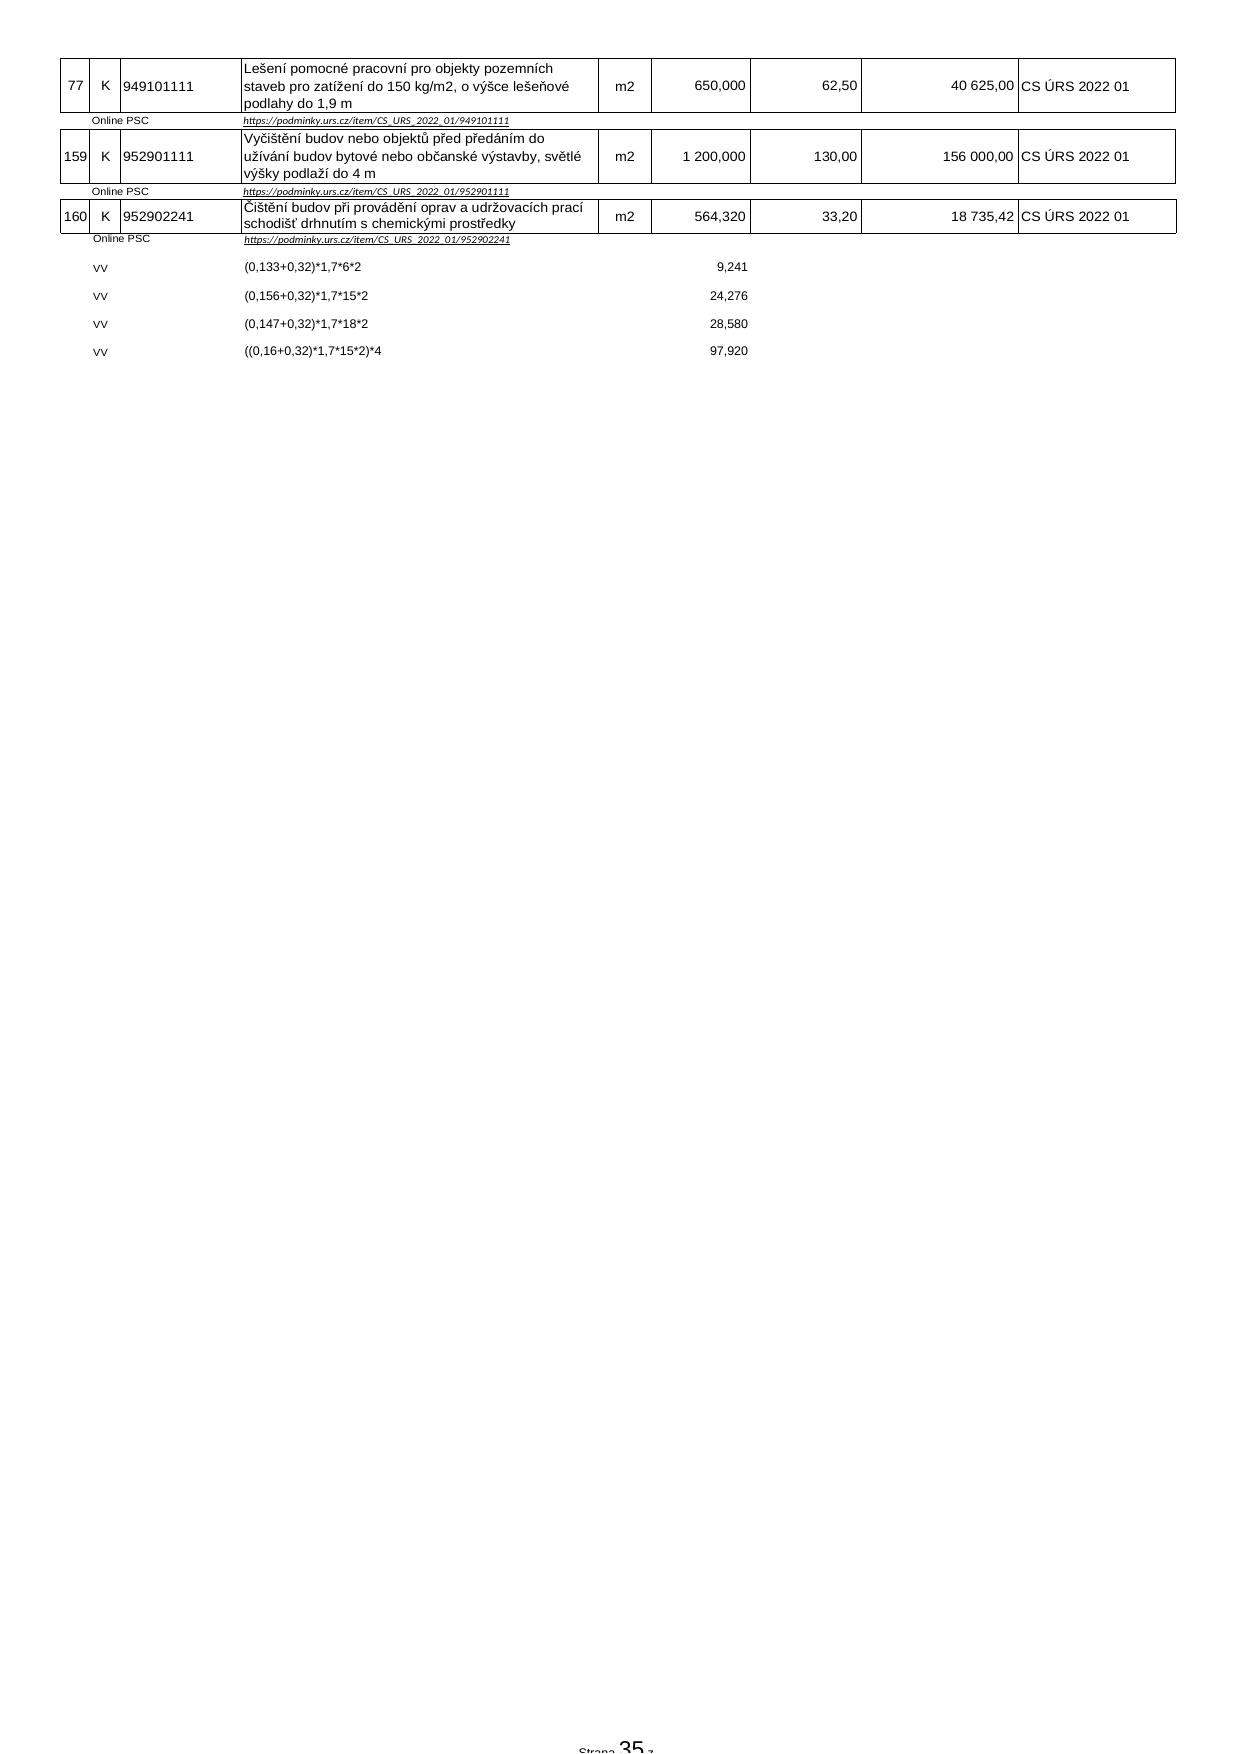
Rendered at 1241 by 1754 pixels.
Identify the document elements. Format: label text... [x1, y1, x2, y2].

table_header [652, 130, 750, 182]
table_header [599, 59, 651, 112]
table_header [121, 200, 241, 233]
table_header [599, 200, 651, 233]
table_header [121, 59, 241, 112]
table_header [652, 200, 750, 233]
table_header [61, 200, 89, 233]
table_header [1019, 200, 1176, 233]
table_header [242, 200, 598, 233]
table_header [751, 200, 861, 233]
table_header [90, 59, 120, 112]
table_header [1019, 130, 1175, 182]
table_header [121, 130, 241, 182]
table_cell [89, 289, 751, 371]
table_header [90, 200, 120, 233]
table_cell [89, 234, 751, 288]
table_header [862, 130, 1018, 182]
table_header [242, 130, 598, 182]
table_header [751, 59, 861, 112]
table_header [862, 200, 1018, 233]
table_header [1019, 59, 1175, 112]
text Online PSC https://podminky.urs.cz/item/CS_URS_2022_01/949101111 [92, 114, 1186, 127]
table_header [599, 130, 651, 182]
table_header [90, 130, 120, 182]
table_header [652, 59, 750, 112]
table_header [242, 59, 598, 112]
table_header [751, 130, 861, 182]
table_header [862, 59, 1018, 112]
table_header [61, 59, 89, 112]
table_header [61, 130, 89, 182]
